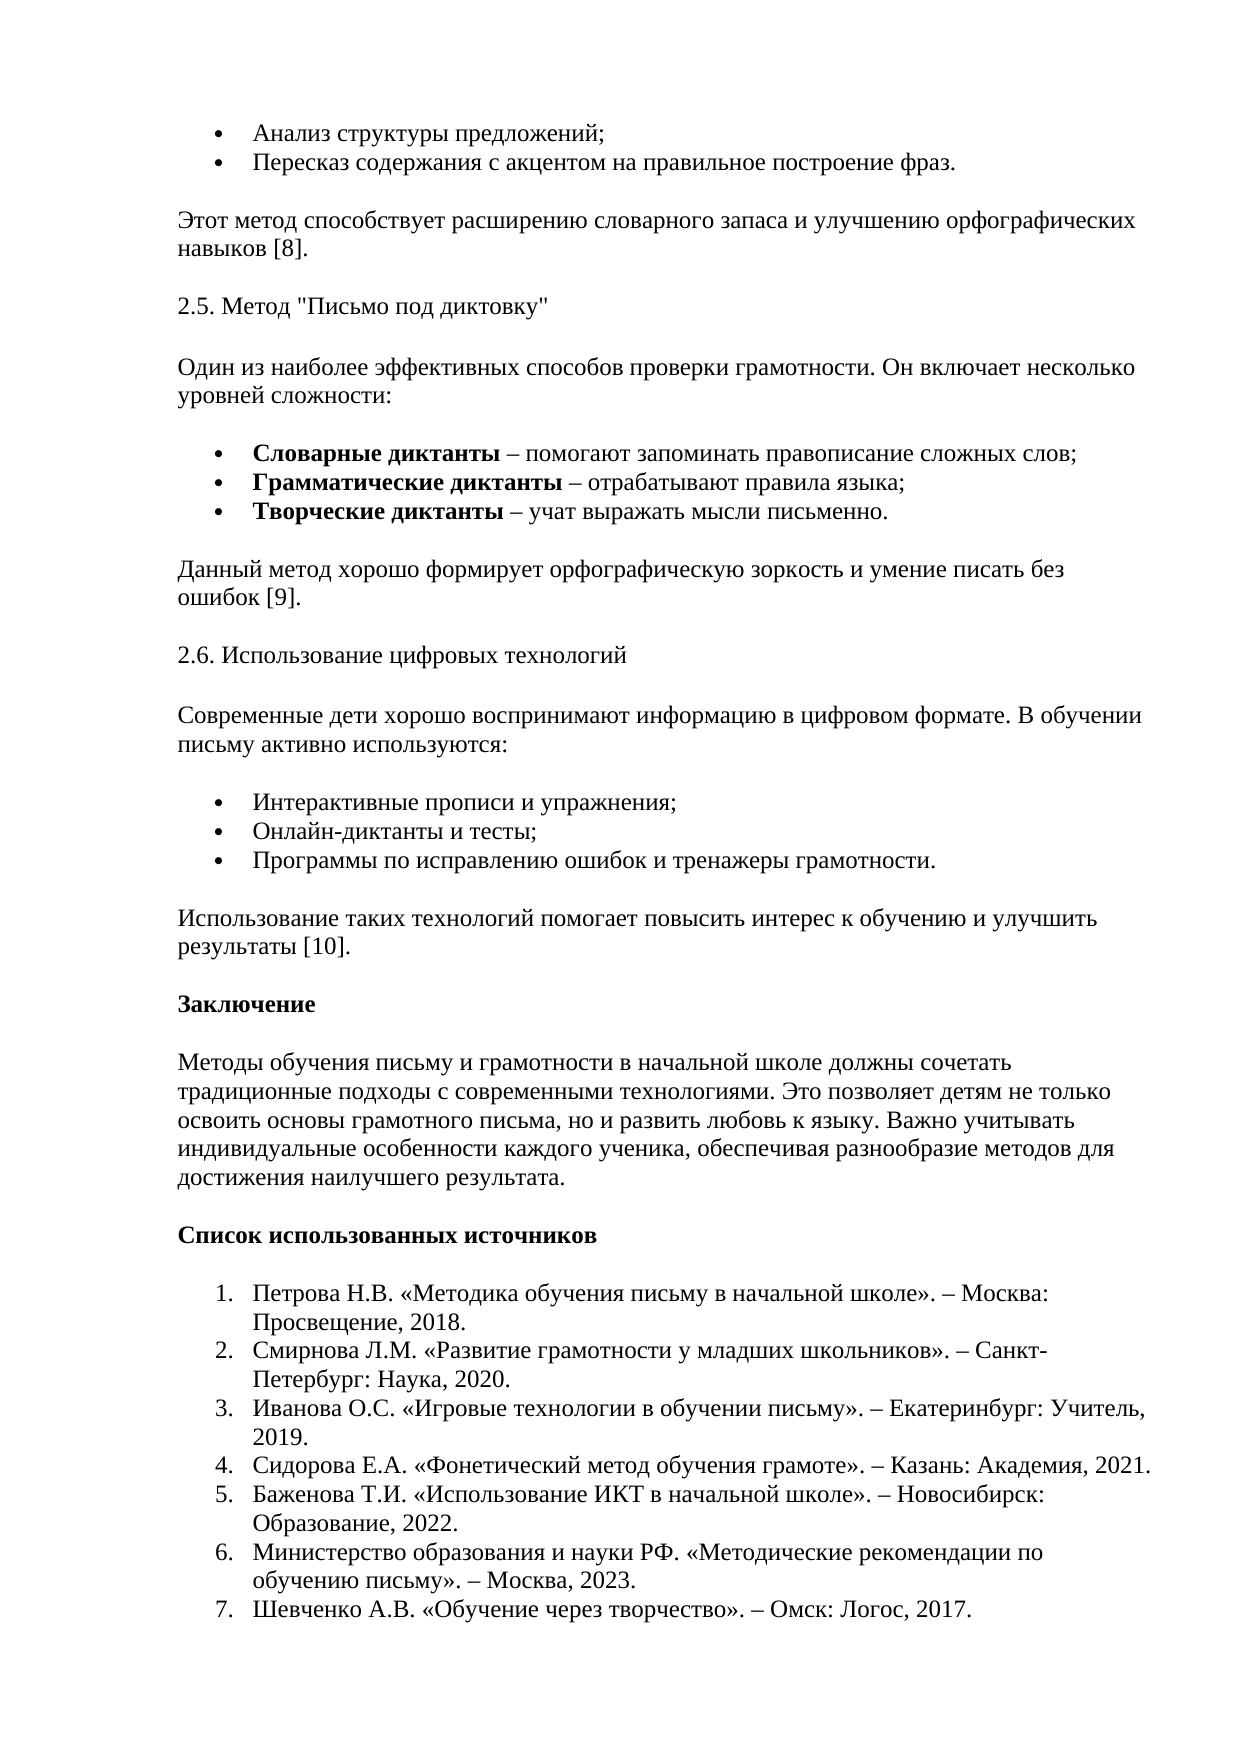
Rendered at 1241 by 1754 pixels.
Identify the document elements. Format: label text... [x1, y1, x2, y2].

subtitle Заключение [177, 989, 1152, 1018]
list Грамматические диктанты – отрабатывают правила языка; [215, 467, 1152, 496]
subtitle Список использованных источников [177, 1220, 1152, 1249]
list Творческие диктанты – учат выражать мысли письменно. [215, 496, 1152, 524]
text Методы обучения письму и грамотности в начальной школе должны сочетать традиционные подходы с современными технологиями. Это позволяет детям не только освоить основы грамотного письма, но и развить любовь к языку. Важно учитывать индивидуальные особенности каждого ученика, обеспечивая разнообразие методов для достижения наилучшего результата. [177, 1047, 1152, 1191]
list Смирнова Л.М. «Развитие грамотности у младших школьников». – Санкт-Петербург: Наука, 2020. [215, 1336, 1152, 1393]
text Этот метод способствует расширению словарного запаса и улучшению орфографических навыков [8]. [177, 205, 1152, 262]
subtitle 2.6. Использование цифровых технологий [177, 640, 1152, 669]
list Словарные диктанты – помогают запоминать правописание сложных слов; [215, 438, 1152, 467]
text Один из наиболее эффективных способов проверки грамотности. Он включает несколько уровней сложности: [177, 352, 1152, 409]
list Министерство образования и науки РФ. «Методические рекомендации по обучению письму». – Москва, 2023. [215, 1537, 1152, 1594]
list Онлайн-диктанты и тесты; [215, 816, 1152, 845]
list Пересказ содержания с акцентом на правильное построение фраз. [215, 147, 1152, 176]
subtitle 2.5. Метод "Письмо под диктовку" [177, 291, 1152, 320]
list Сидорова Е.А. «Фонетический метод обучения грамоте». – Казань: Академия, 2021. [215, 1451, 1152, 1479]
text Данный метод хорошо формирует орфографическую зоркость и умение писать без ошибок [9]. [177, 554, 1152, 611]
list Анализ структуры предложений; [215, 118, 1152, 147]
list Шевченко А.В. «Обучение через творчество». – Омск: Логос, 2017. [215, 1594, 1152, 1623]
list Иванова О.С. «Игровые технологии в обучении письму». – Екатеринбург: Учитель, 2019. [215, 1393, 1152, 1451]
list Программы по исправлению ошибок и тренажеры грамотности. [215, 845, 1152, 873]
list Баженова Т.И. «Использование ИКТ в начальной школе». – Новосибирск: Образование, 2022. [215, 1479, 1152, 1537]
text Использование таких технологий помогает повысить интерес к обучению и улучшить результаты [10]. [177, 903, 1152, 960]
text Современные дети хорошо воспринимают информацию в цифровом формате. В обучении письму активно используются: [177, 701, 1152, 758]
list Интерактивные прописи и упражнения; [215, 787, 1152, 816]
list Петрова Н.В. «Методика обучения письму в начальной школе». – Москва: Просвещение, 2018. [215, 1278, 1152, 1336]
